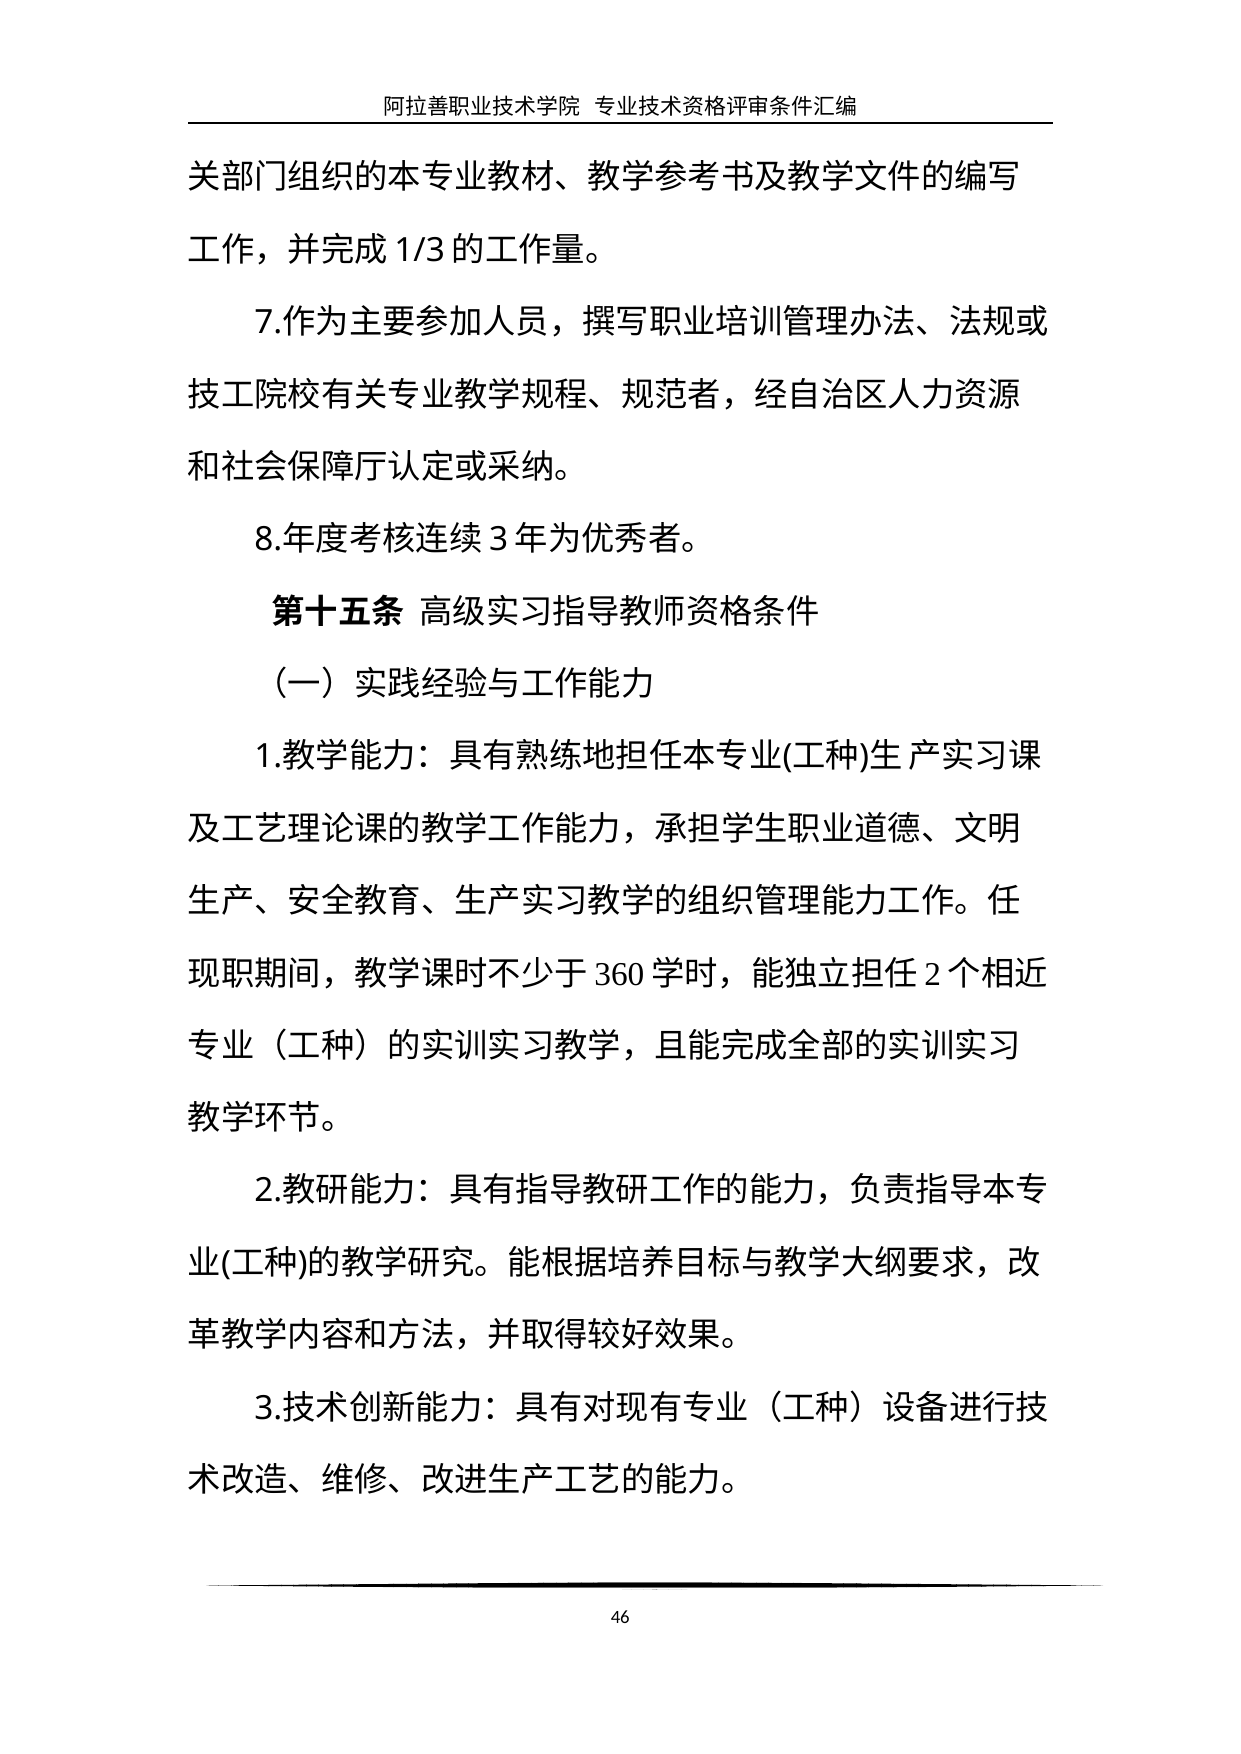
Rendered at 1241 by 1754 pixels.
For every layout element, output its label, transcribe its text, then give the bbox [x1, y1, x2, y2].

text 6.正式出版有ISBN统一书号的本专业专著或译著1部或为职业院校采用的教材1部，字数 3万字以上；参加有关部门组织的本专业教材、教学参考书及教学文件的编写工作，并完成1/3的工作量。 [187, 150, 1053, 271]
text 1.教学能力：具有熟练地担任本专业(工种)生 产实习课及工艺理论课的教学工作能力，承担学生职业道德、文明生产、安全教育、生产实习教学的组织管理能力工作。任现职期间，教学课时不少于360学时，能独立担任2个相近专业（工种）的实训实习教学，且能完成全部的实训实习教学环节。 [187, 729, 1053, 1139]
text 3.技术创新能力：具有对现有专业（工种）设备进行技术改造、维修、改进生产工艺的能力。 [187, 1380, 1053, 1501]
text 2.教研能力：具有指导教研工作的能力，负责指导本专业(工种)的教学研究。能根据培养目标与教学大纲要求，改革教学内容和方法，并取得较好效果。 [187, 1163, 1053, 1356]
text 8.年度考核连续3年为优秀者。 [187, 512, 1053, 560]
text 第十五条 高级实习指导教师资格条件 [187, 584, 1053, 633]
picture [206, 1581, 1104, 1590]
text 7.作为主要参加人员，撰写职业培训管理办法、法规或技工院校有关专业教学规程、规范者，经自治区人力资源和社会保障厅认定或采纳。 [187, 295, 1053, 488]
text （一）实践经验与工作能力 [187, 657, 1053, 705]
